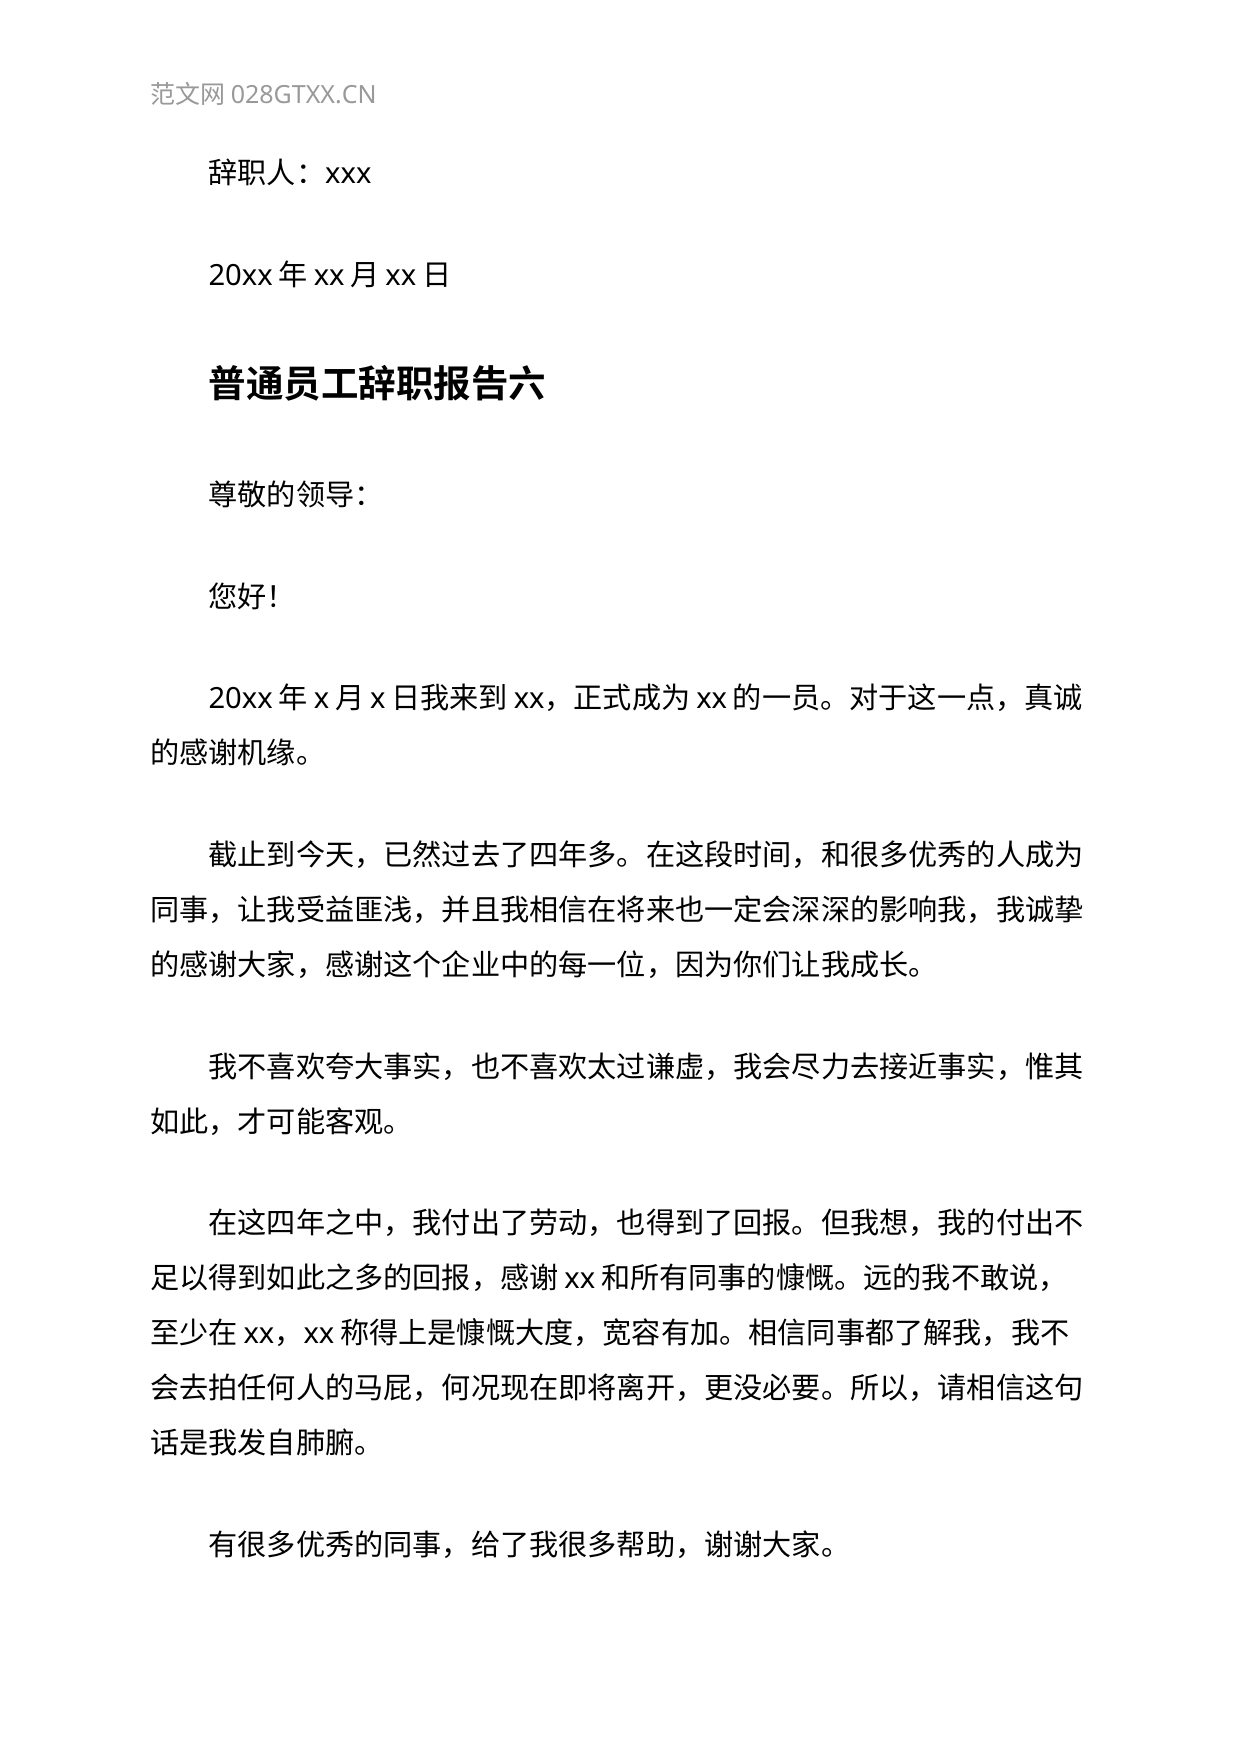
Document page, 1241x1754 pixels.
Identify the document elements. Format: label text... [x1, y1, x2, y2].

text 辞职人：xxx [150, 150, 1090, 192]
text 截止到今天，已然过去了四年多。在这段时间，和很多优秀的人成为同事，让我受益匪浅，并且我相信在将来也一定会深深的影响我，我诚挚的感谢大家，感谢这个企业中的每一位，因为你们让我成长。 [150, 832, 1090, 984]
text 在这四年之中，我付出了劳动，也得到了回报。但我想，我的付出不足以得到如此之多的回报，感谢xx和所有同事的慷慨。远的我不敢说，至少在xx，xx称得上是慷慨大度，宽容有加。相信同事都了解我，我不会去拍任何人的马屁，何况现在即将离开，更没必要。所以，请相信这句话是我发自肺腑。 [150, 1200, 1090, 1462]
text 您好！ [150, 573, 1090, 615]
text 20xx年x月x日我来到xx，正式成为xx的一员。对于这一点，真诚的感谢机缘。 [150, 675, 1090, 772]
text 普通员工辞职报告六 [150, 354, 1090, 408]
text 尊敬的领导： [150, 471, 1090, 514]
text 有很多优秀的同事，给了我很多帮助，谢谢大家。 [150, 1521, 1090, 1564]
text 我不喜欢夸大事实，也不喜欢太过谦虚，我会尽力去接近事实，惟其如此，才可能客观。 [150, 1043, 1090, 1140]
text 20xx年xx月xx日 [150, 252, 1090, 294]
